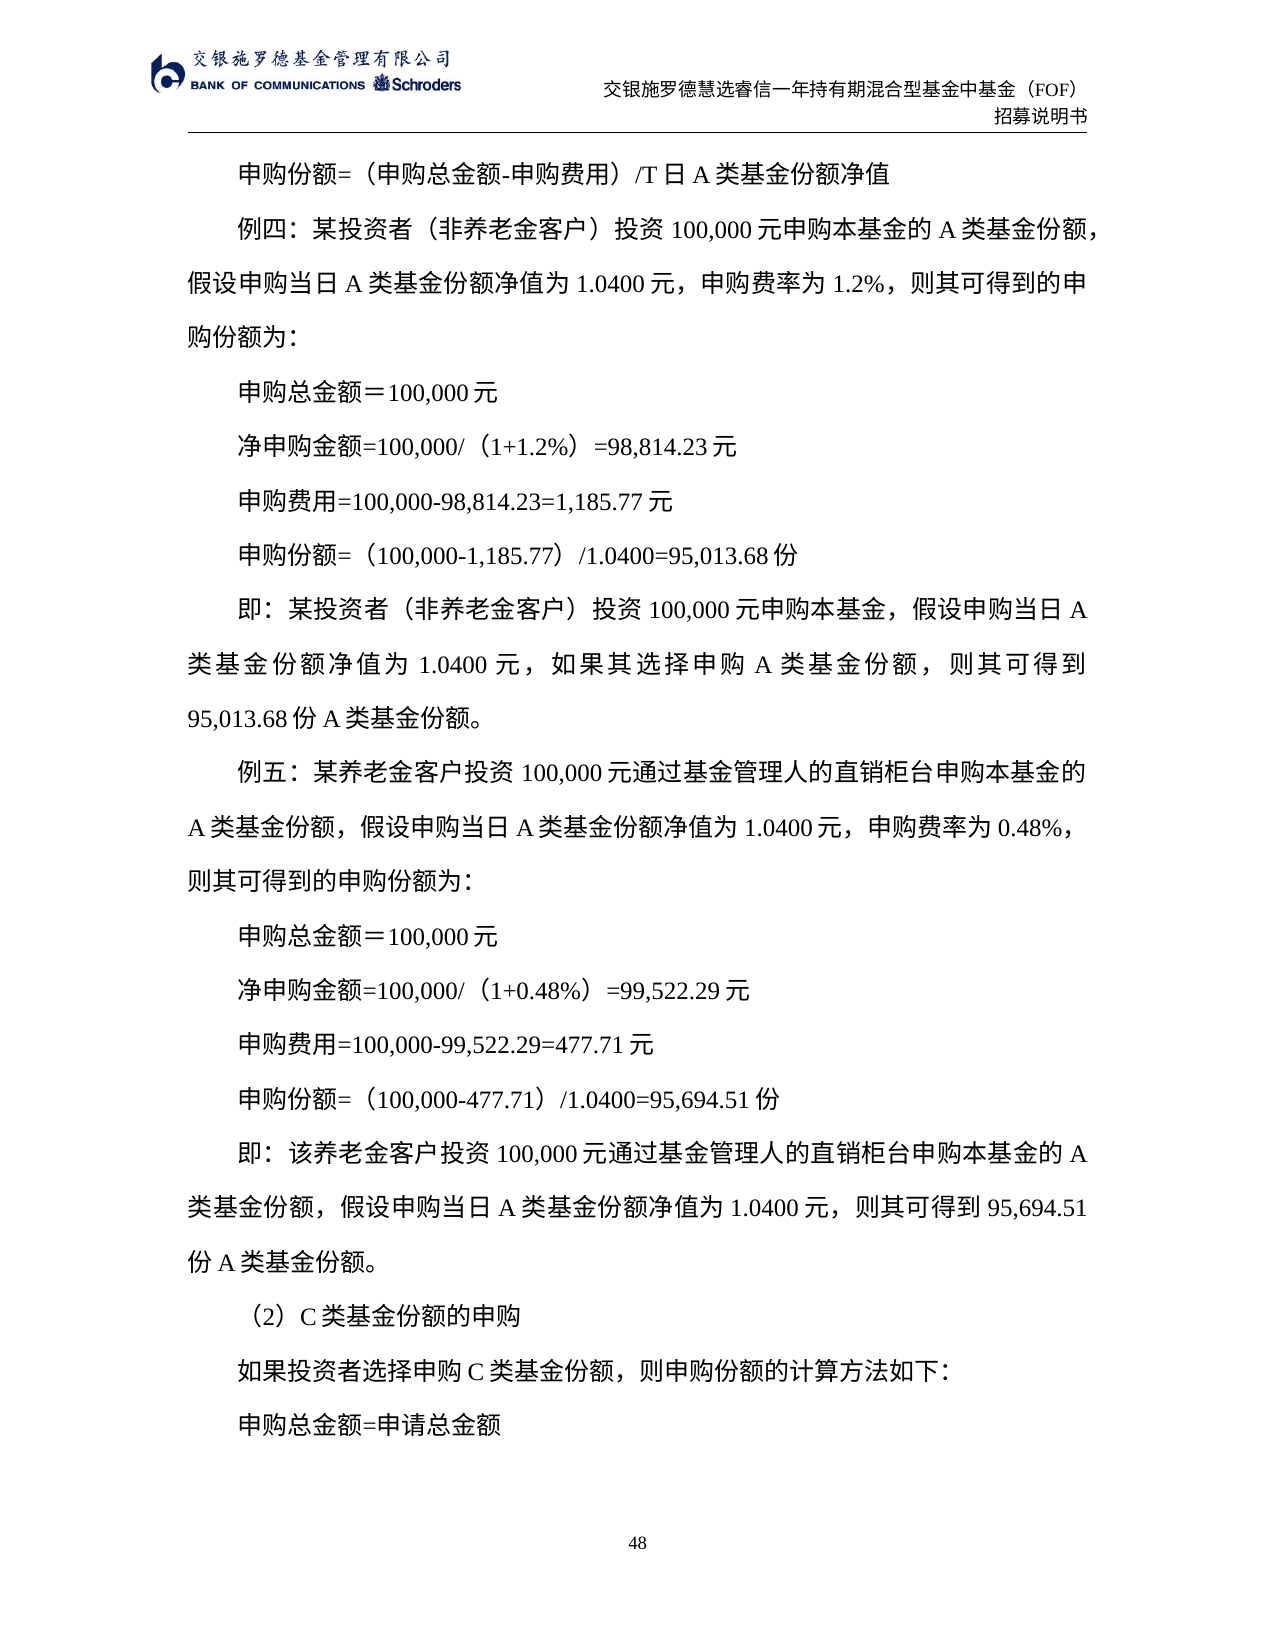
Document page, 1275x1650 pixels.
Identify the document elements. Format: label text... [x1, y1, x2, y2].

text 净申购金额=100,000/（1+0.48%）=99,522.29元 [187, 970, 1087, 1007]
text 即：该养老金客户投资100,000元通过基金管理人的直销柜台申购本基金的A类基金份额，假设申购当日A类基金份额净值为1.0400元，则其可得到95,694.51份A类基金份额。 [187, 1133, 1087, 1278]
text 申购费用=100,000-99,522.29=477.71元 [187, 1025, 1087, 1061]
text 申购总金额=申请总金额 [187, 1405, 1087, 1442]
text 申购费用=100,000-98,814.23=1,185.77元 [187, 481, 1087, 517]
text 例四：某投资者（非养老金客户）投资100,000元申购本基金的A类基金份额，假设申购当日A类基金份额净值为1.0400元，申购费率为1.2%，则其可得到的申购份额为： [187, 209, 1087, 354]
text （2）C类基金份额的申购 [187, 1297, 1087, 1333]
text 净申购金额=100,000/（1+1.2%）=98,814.23元 [187, 427, 1087, 463]
text 申购总金额＝100,000元 [187, 372, 1087, 408]
text 申购份额=（100,000-1,185.77）/1.0400=95,013.68份 [187, 535, 1087, 572]
text 申购份额=（100,000-477.71）/1.0400=95,694.51份 [187, 1079, 1087, 1115]
text 如果投资者选择申购C类基金份额，则申购份额的计算方法如下： [187, 1351, 1087, 1387]
text 申购份额=（申购总金额-申购费用）/T日A类基金份额净值 [187, 155, 1087, 191]
text 例五：某养老金客户投资100,000元通过基金管理人的直销柜台申购本基金的A类基金份额，假设申购当日A类基金份额净值为1.0400元，申购费率为0.48%，则其可得到的申购份额为： [187, 753, 1087, 898]
text 即：某投资者（非养老金客户）投资100,000元申购本基金，假设申购当日A类基金份额净值为1.0400元，如果其选择申购A类基金份额，则其可得到95,013.68份A类基金份额。 [187, 590, 1087, 735]
text 申购总金额＝100,000元 [187, 916, 1087, 952]
picture [151, 50, 461, 93]
